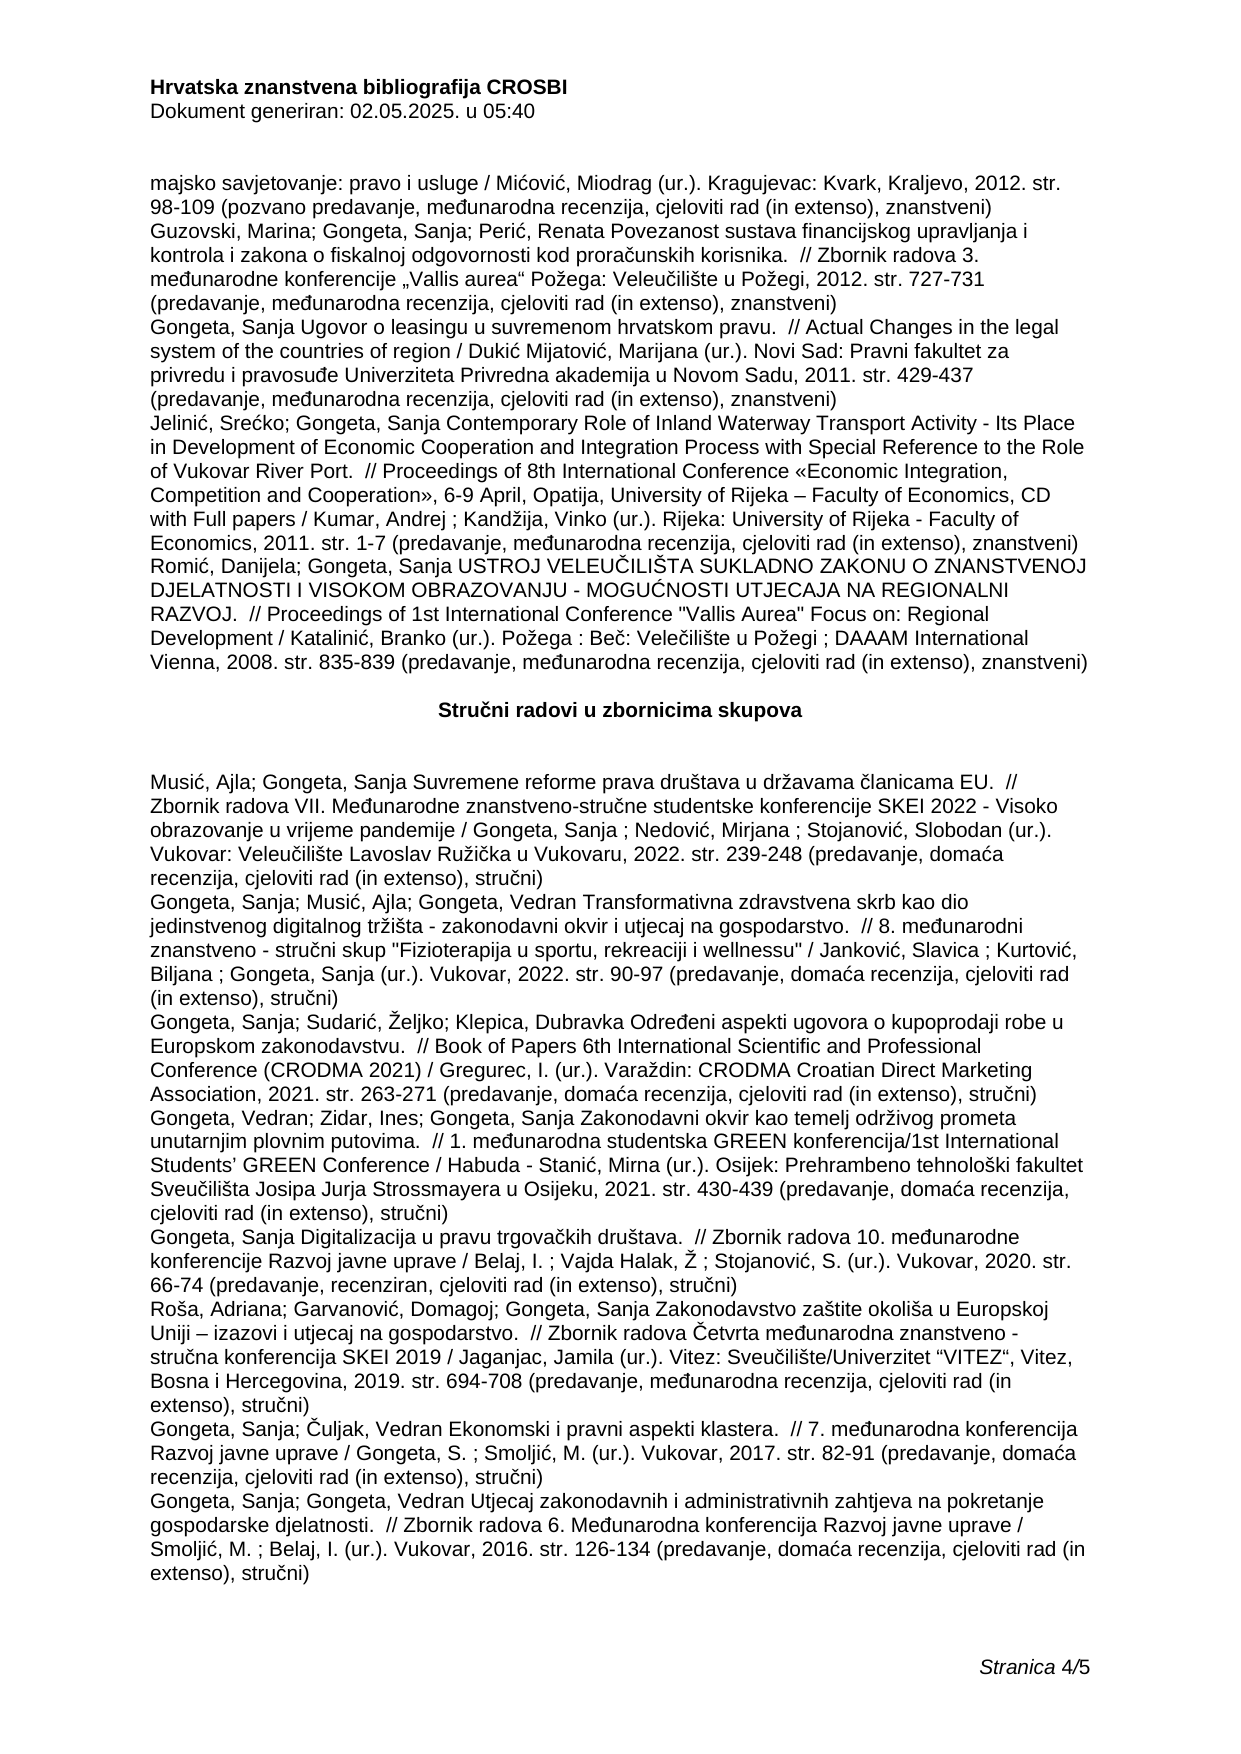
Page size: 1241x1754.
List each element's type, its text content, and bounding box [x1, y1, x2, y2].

text Gongeta, Sanja; Sudarić, Željko; Klepica, Dubravka [150, 1009, 1090, 1105]
text Roša, Adriana; Garvanović, Domagoj; Gongeta, Sanja [150, 1297, 1090, 1417]
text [150, 1489, 1090, 1584]
text Musić, Ajla; Gongeta, Sanja [150, 770, 1090, 890]
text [150, 171, 1090, 219]
text Gongeta, Sanja [150, 315, 1090, 411]
subtitle Stručni radovi u zbornicima skupova [150, 698, 1090, 722]
text Guzovski, Marina; Gongeta, Sanja; Perić, Renata [150, 219, 1090, 315]
text Gongeta, Vedran; Zidar, Ines; Gongeta, Sanja [150, 1105, 1090, 1225]
text Gongeta, Sanja [150, 1225, 1090, 1297]
text Gongeta, Sanja; Čuljak, Vedran [150, 1417, 1090, 1489]
text Gongeta, Sanja; Musić, Ajla; Gongeta, Vedran [150, 890, 1090, 1009]
text Jelinić, Srećko; Gongeta, Sanja [150, 411, 1090, 554]
text Romić, Danijela; Gongeta, Sanja [150, 554, 1090, 674]
